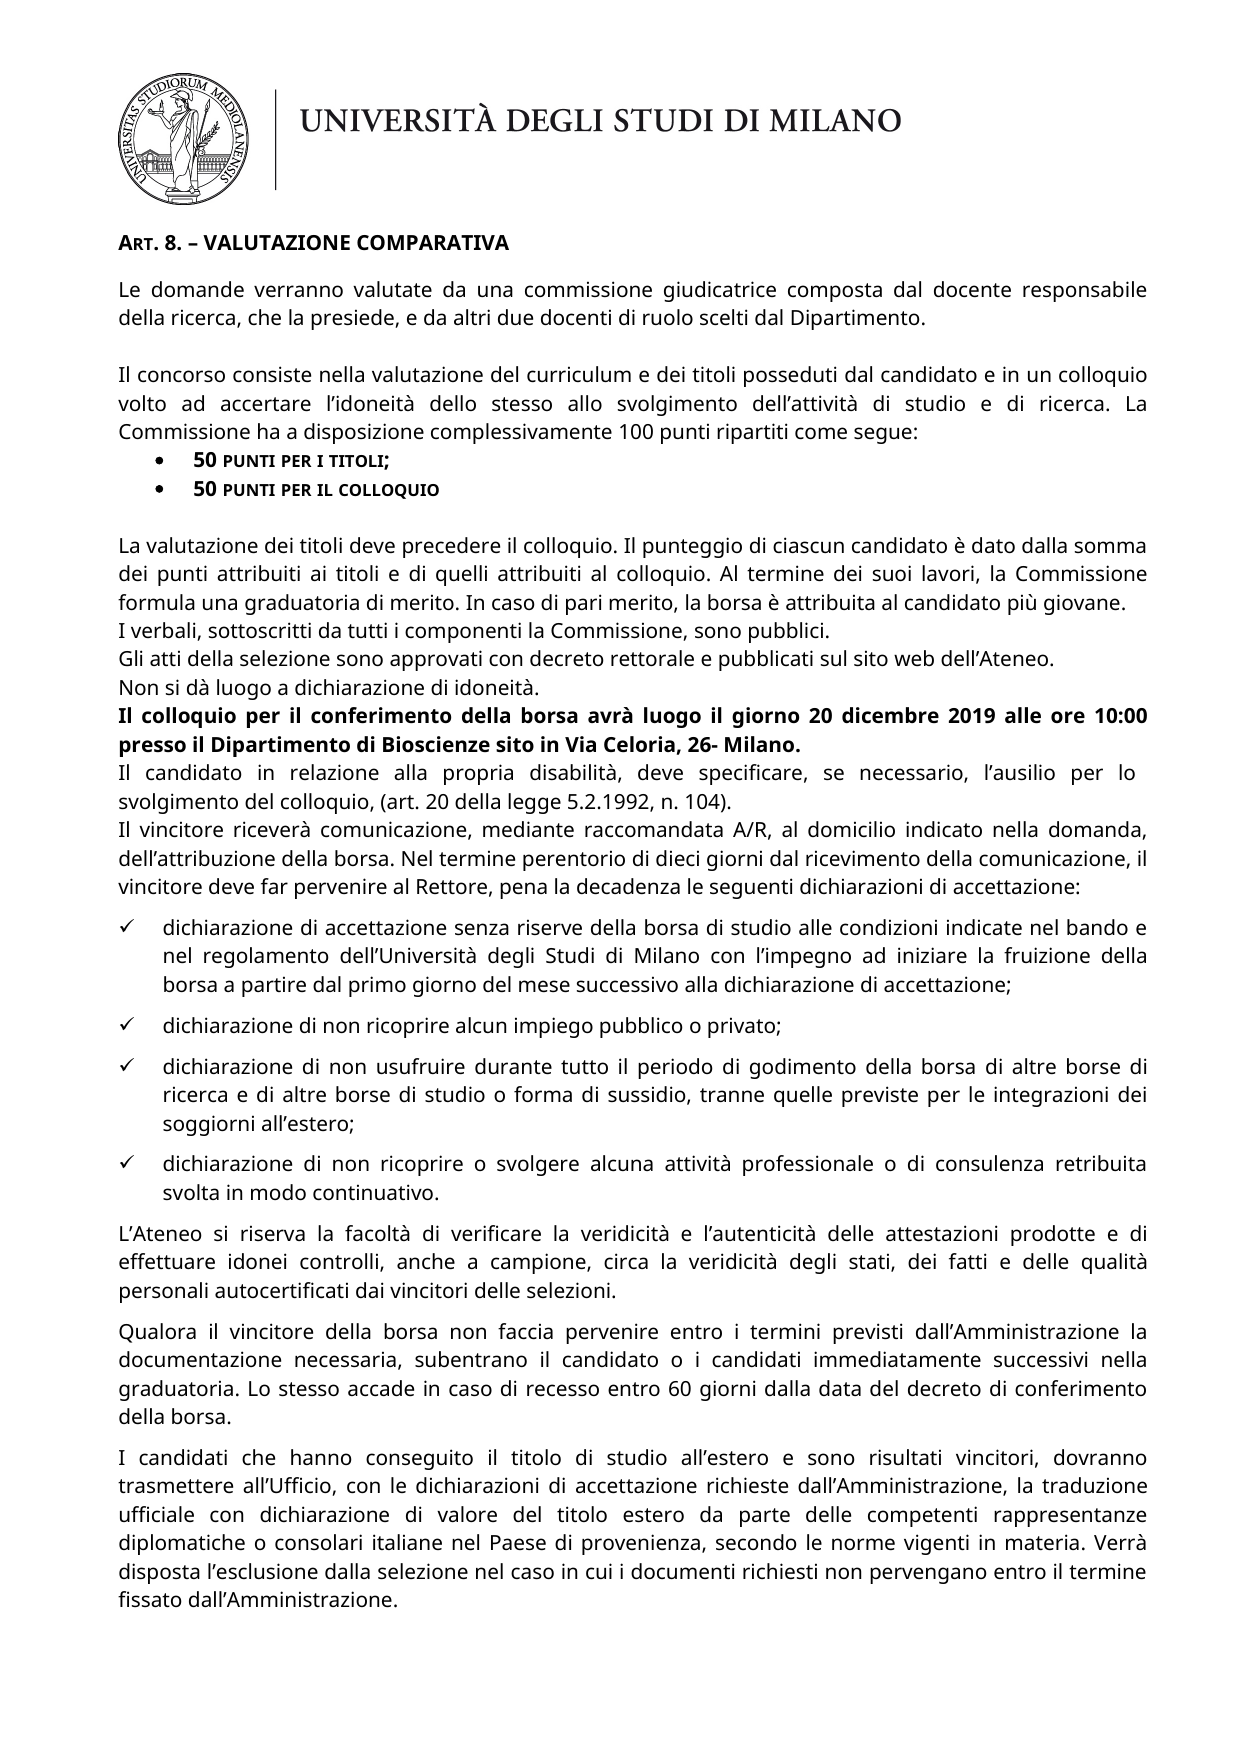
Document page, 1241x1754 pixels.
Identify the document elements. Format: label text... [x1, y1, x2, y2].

text Il colloquio per il conferimento della borsa avrà luogo il giorno 20 dicembre 2019 alle ore 10:00 presso il Dipartimento di Bioscienze sito in Via Celoria, 26- Milano. [118, 701, 1149, 758]
text Il candidato in relazione alla propria disabilità, deve specificare, se necessario, l’ausilio per lo svolgimento del colloquio, (art. 20 della legge 5.2.1992, n. 104). [118, 758, 1137, 815]
picture [118, 73, 901, 205]
text I candidati che hanno conseguito il titolo di studio all’estero e sono risultati vincitori, dovranno trasmettere all’Ufficio, con le dichiarazioni di accettazione richieste dall’Amministrazione, la traduzione ufficiale con dichiarazione di valore del titolo estero da parte delle competenti rappresentanze diplomatiche o consolari italiane nel Paese di provenienza, secondo le norme vigenti in materia. Verrà disposta l’esclusione dalla selezione nel caso in cui i documenti richiesti non pervengano entro il termine fissato dall’Amministrazione. [118, 1443, 1149, 1614]
text L’Ateneo si riserva la facoltà di verificare la veridicità e l’autenticità delle attestazioni prodotte e di effettuare idonei controlli, anche a campione, circa la veridicità degli stati, dei fatti e delle qualità personali autocertificati dai vincitori delle selezioni. [118, 1219, 1149, 1304]
text Il concorso consiste nella valutazione del curriculum e dei titoli posseduti dal candidato e in un colloquio volto ad accertare l’idoneità dello stesso allo svolgimento dell’attività di studio e di ricerca. La Commissione ha a disposizione complessivamente 100 punti ripartiti come segue: [118, 360, 1149, 446]
list 50 punti per i titoli; [156, 446, 1149, 474]
list dichiarazione di non usufruire durante tutto il periodo di godimento della borsa di altre borse di ricerca e di altre borse di studio o forma di sussidio, tranne quelle previste per le integrazioni dei soggiorni all’estero; [118, 1052, 1149, 1137]
text Le domande verranno valutate da una commissione giudicatrice composta dal docente responsabile della ricerca, che la presiede, e da altri due docenti di ruolo scelti dal Dipartimento. [118, 275, 1149, 332]
list dichiarazione di non ricoprire o svolgere alcuna attività professionale o di consulenza retribuita svolta in modo continuativo. [118, 1149, 1149, 1206]
text Il vincitore riceverà comunicazione, mediante raccomandata A/R, al domicilio indicato nella domanda, dell’attribuzione della borsa. Nel termine perentorio di dieci giorni dal ricevimento della comunicazione, il vincitore deve far pervenire al Rettore, pena la decadenza le seguenti dichiarazioni di accettazione: [118, 815, 1149, 901]
subtitle Gli atti della selezione sono approvati con decreto rettorale e pubblicati sul sito web dell’Ateneo. [118, 644, 1149, 673]
text Qualora il vincitore della borsa non faccia pervenire entro i termini previsti dall’Amministrazione la documentazione necessaria, subentrano il candidato o i candidati immediatamente successivi nella graduatoria. Lo stesso accade in caso di recesso entro 60 giorni dalla data del decreto di conferimento della borsa. [118, 1317, 1149, 1431]
subtitle I verbali, sottoscritti da tutti i componenti la Commissione, sono pubblici. [118, 616, 1149, 644]
subtitle La valutazione dei titoli deve precedere il colloquio. Il punteggio di ciascun candidato è dato dalla somma dei punti attribuiti ai titoli e di quelli attribuiti al colloquio. Al termine dei suoi lavori, la Commissione formula una graduatoria di merito. In caso di pari merito, la borsa è attribuita al candidato più giovane. [118, 531, 1149, 616]
text Non si dà luogo a dichiarazione di idoneità. [118, 673, 1149, 701]
text Art. 8. – VALUTAZIONE COMPARATIVA [118, 228, 1122, 257]
list dichiarazione di non ricoprire alcun impiego pubblico o privato; [118, 1011, 1149, 1039]
list dichiarazione di accettazione senza riserve della borsa di studio alle condizioni indicate nel bando e nel regolamento dell’Università degli Studi di Milano con l’impegno ad iniziare la fruizione della borsa a partire dal primo giorno del mese successivo alla dichiarazione di accettazione; [118, 913, 1149, 998]
list 50 punti per il colloquio [156, 474, 1149, 502]
